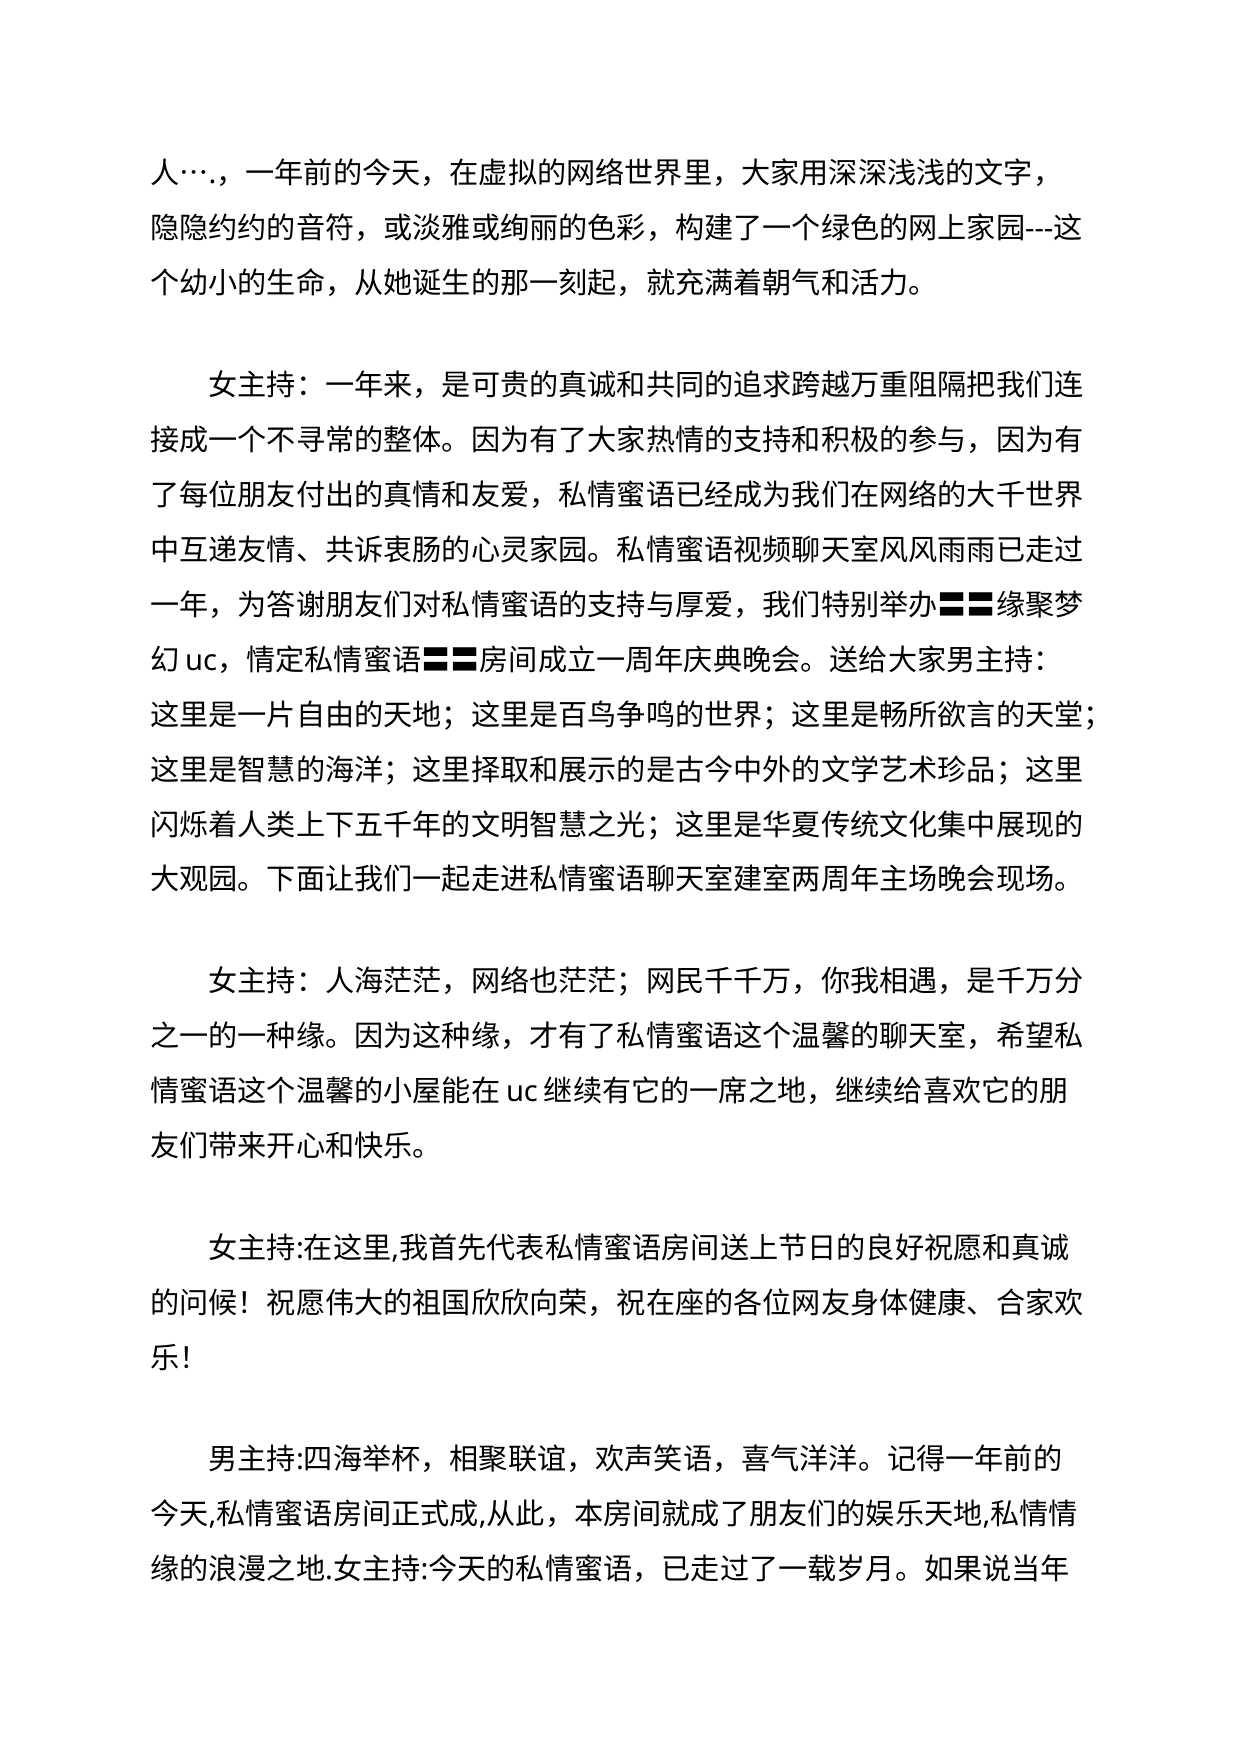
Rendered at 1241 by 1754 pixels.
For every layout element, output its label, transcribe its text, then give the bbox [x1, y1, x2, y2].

text 女主持：一年来，是可贵的真诚和共同的追求跨越万重阻隔把我们连接成一个不寻常的整体。因为有了大家热情的支持和积极的参与，因为有了每位朋友付出的真情和友爱，私情蜜语已经成为我们在网络的大千世界中互递友情、共诉衷肠的心灵家园。私情蜜语视频聊天室风风雨雨已走过一年，为答谢朋友们对私情蜜语的支持与厚爱，我们特别举办〓〓缘聚梦幻uc，情定私情蜜语〓〓房间成立一周年庆典晚会。送给大家男主持：这里是一片自由的天地；这里是百鸟争鸣的世界；这里是畅所欲言的天堂；这里是智慧的海洋；这里择取和展示的是古今中外的文学艺术珍品；这里闪烁着人类上下五千年的文明智慧之光；这里是华夏传统文化集中展现的大观园。下面让我们一起走进私情蜜语聊天室建室两周年主场晚会现场。 [150, 362, 1090, 898]
text 女主持:在这里,我首先代表私情蜜语房间送上节日的良好祝愿和真诚的问候！祝愿伟大的祖国欣欣向荣，祝在座的各位网友身体健康、合家欢乐！ [150, 1224, 1090, 1376]
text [150, 1436, 1090, 1588]
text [150, 150, 1090, 302]
text 女主持：人海茫茫，网络也茫茫；网民千千万，你我相遇，是千万分之一的一种缘。因为这种缘，才有了私情蜜语这个温馨的聊天室，希望私情蜜语这个温馨的小屋能在uc继续有它的一席之地，继续给喜欢它的朋友们带来开心和快乐。 [150, 958, 1090, 1165]
